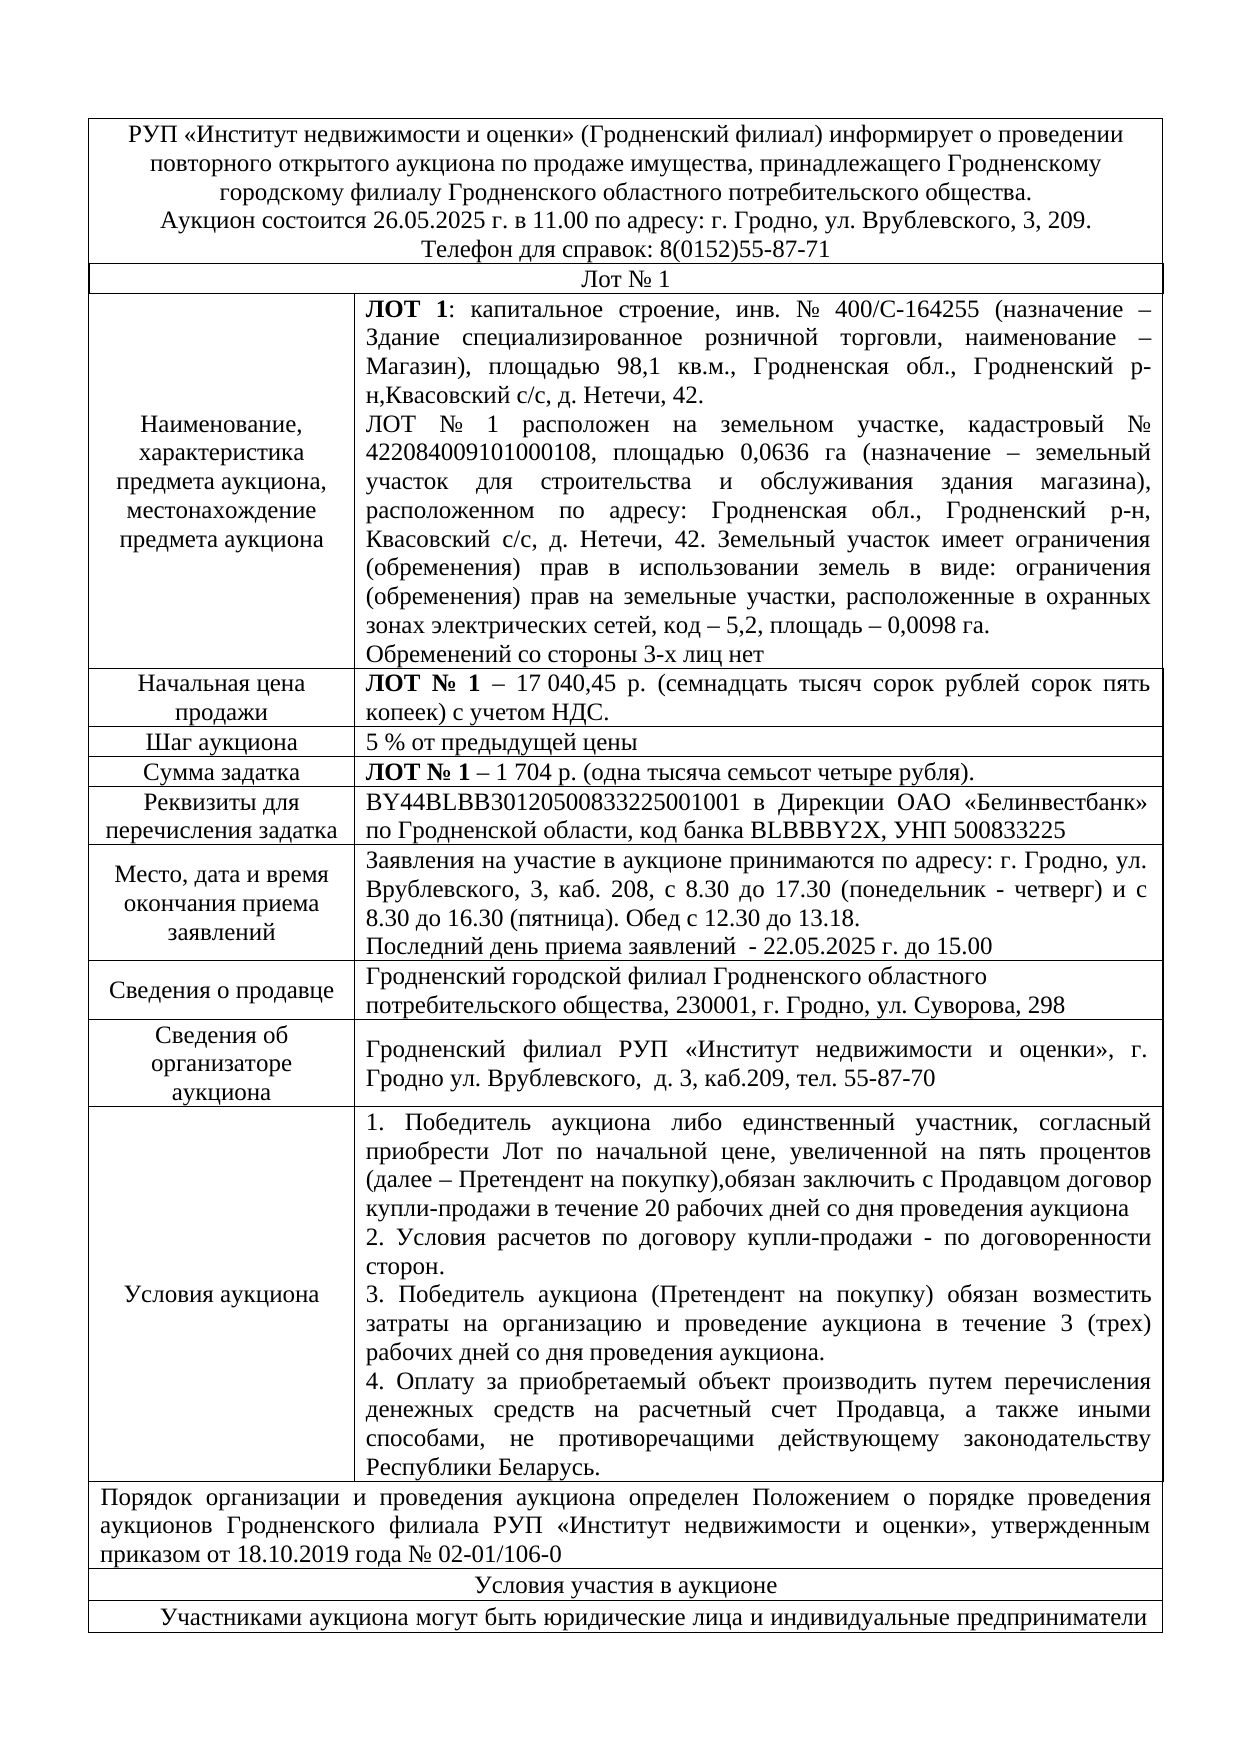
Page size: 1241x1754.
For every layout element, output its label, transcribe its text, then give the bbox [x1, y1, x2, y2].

table_cell Заявления на участие в аукционе принимаются по адресу: г. Гродно, ул. Врублевского, 3, каб. 208, с 8.30 до 17.30 (понедельник - четверг) и с 8.30 до 16.30 (пятница). Обед с 12.30 до 13.18. Последний день приема заявлений - 22.05.2025 г. до 15.00 [355, 845, 1162, 960]
table_cell Реквизиты для перечисления задатка [89, 787, 354, 844]
table_cell Сведения об организаторе аукциона [89, 1020, 354, 1106]
table_cell ЛОТ № 1 – 17 040,45 р. (семнадцать тысяч сорок рублей сорок пять копеек) с учетом НДС. [355, 669, 1162, 726]
table_header РУП «Институт недвижимости и оценки» (Гродненский филиал) информирует о проведении повторного открытого аукциона по продаже имущества, принадлежащего Гродненскому городскому филиалу Гродненского областного потребительского общества. Аукцион состоится 26.05.2025 г. в 11.00 по адресу: г. Гродно, ул. Врублевского, 3, 209. Телефон для справок: 8(0152)55-87-71 [89, 119, 1162, 263]
table_cell Лот № 1 [90, 264, 1162, 293]
table_cell 1. Победитель аукциона либо единственный участник, согласный приобрести Лот по начальной цене, увеличенной на пять процентов (далее – Претендент на покупку),обязан заключить с Продавцом договор купли-продажи в течение 20 рабочих дней со дня проведения аукциона 2. Условия расчетов по договору купли-продажи - по договоренности сторон. 3. Победитель аукциона (Претендент на покупку) обязан возместить затраты на организацию и проведение аукциона в течение 3 (трех) рабочих дней со дня проведения аукциона. 4. Оплату за приобретаемый объект производить путем перечисления денежных средств на расчетный счет Продавца, а также иными способами, не противоречащими действующему законодательству Республики Беларусь. [355, 1107, 1162, 1481]
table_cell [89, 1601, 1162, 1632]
table_cell Гродненский филиал РУП «Институт недвижимости и оценки», г. Гродно ул. Врублевского, д. 3, каб.209, тел. 55-87-70 [355, 1020, 1162, 1106]
table_cell ЛОТ 1: капитальное строение, инв. № 400/С-164255 (назначение – Здание специализированное розничной торговли, наименование – Магазин), площадью 98,1 кв.м., Гродненская обл., Гродненский р-н,Квасовский с/с, д. Нетечи, 42. ЛОТ № 1 расположен на земельном участке, кадастровый № 422084009101000108, площадью 0,0636 га (назначение – земельный участок для строительства и обслуживания здания магазина), расположенном по адресу: Гродненская обл., Гродненский р-н, Квасовский с/с, д. Нетечи, 42. Земельный участок имеет ограничения (обременения) прав в использовании земель в виде: ограничения (обременения) прав на земельные участки, расположенные в охранных зонах электрических сетей, код – 5,2, площадь – 0,0098 га. Обременений со стороны 3-х лиц нет [355, 294, 1162, 667]
table_cell Условия участия в аукционе [89, 1569, 1162, 1600]
table_cell Условия аукциона [89, 1107, 354, 1481]
table_cell 5 % от предыдущей цены [355, 727, 1162, 756]
table_cell Сумма задатка [89, 757, 354, 786]
table_cell ЛОТ № 1 – 1 704 р. (одна тысяча семьсот четыре рубля). [355, 757, 1162, 786]
table_cell Шаг аукциона [89, 727, 354, 756]
table_cell BY44BLBB30120500833225001001 в Дирекции ОАО «Белинвестбанк» по Гродненской области, код банка BLBBBY2X, УНП 500833225 [355, 787, 1162, 844]
table_cell Порядок организации и проведения аукциона определен Положением о порядке проведения аукционов Гродненского филиала РУП «Институт недвижимости и оценки», утвержденным приказом от 18.10.2019 года № 02-01/106-0 [89, 1482, 1162, 1568]
table_cell Сведения о продавце [89, 961, 354, 1019]
table_cell Начальная цена продажи [89, 669, 354, 726]
table_cell Наименование, характеристика предмета аукциона, местонахождение предмета аукциона [89, 294, 354, 667]
table_cell Гродненский городской филиал Гродненского областного потребительского общества, 230001, г. Гродно, ул. Суворова, 298 [355, 961, 1162, 1019]
table_cell Место, дата и время окончания приема заявлений [89, 845, 354, 960]
